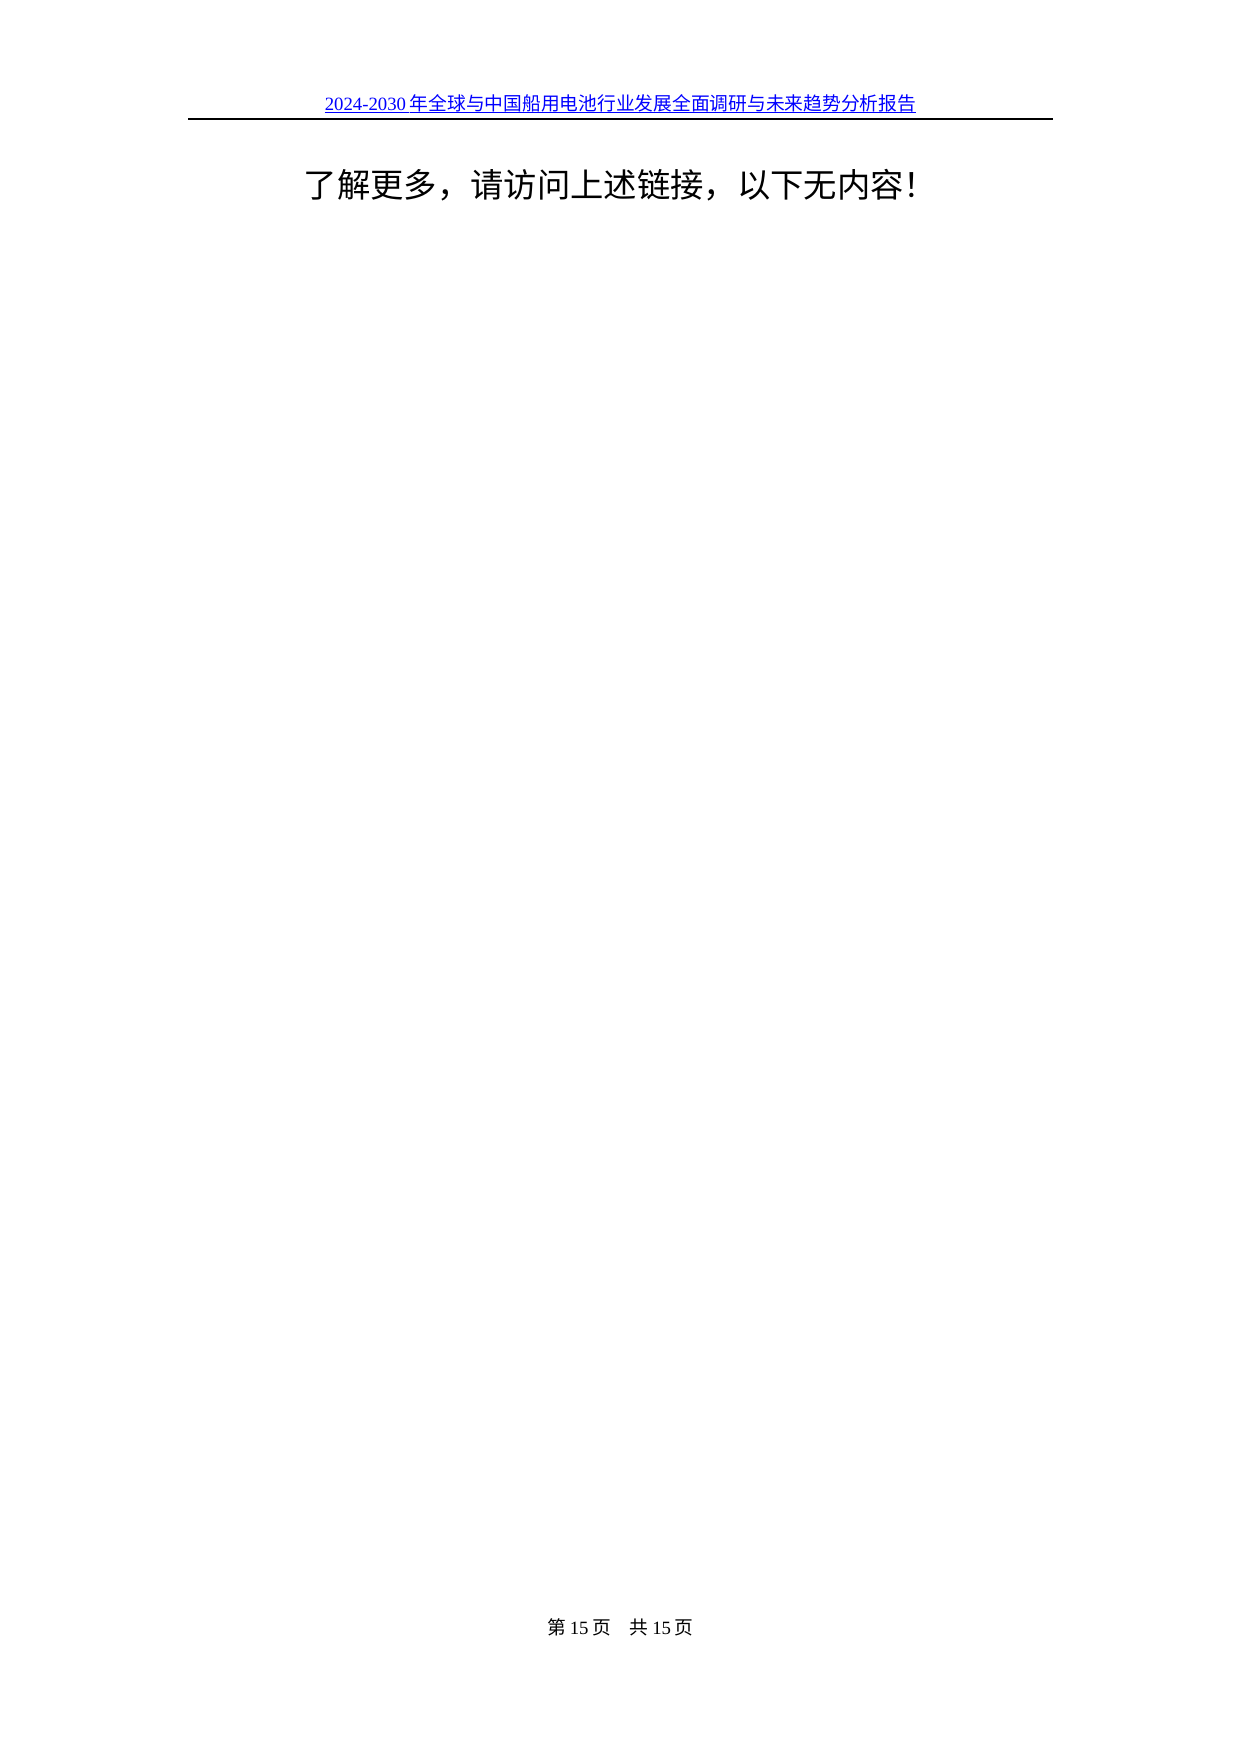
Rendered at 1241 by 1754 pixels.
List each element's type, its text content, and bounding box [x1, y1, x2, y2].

title 了解更多，请访问上述链接，以下无内容！ [187, 150, 1053, 215]
